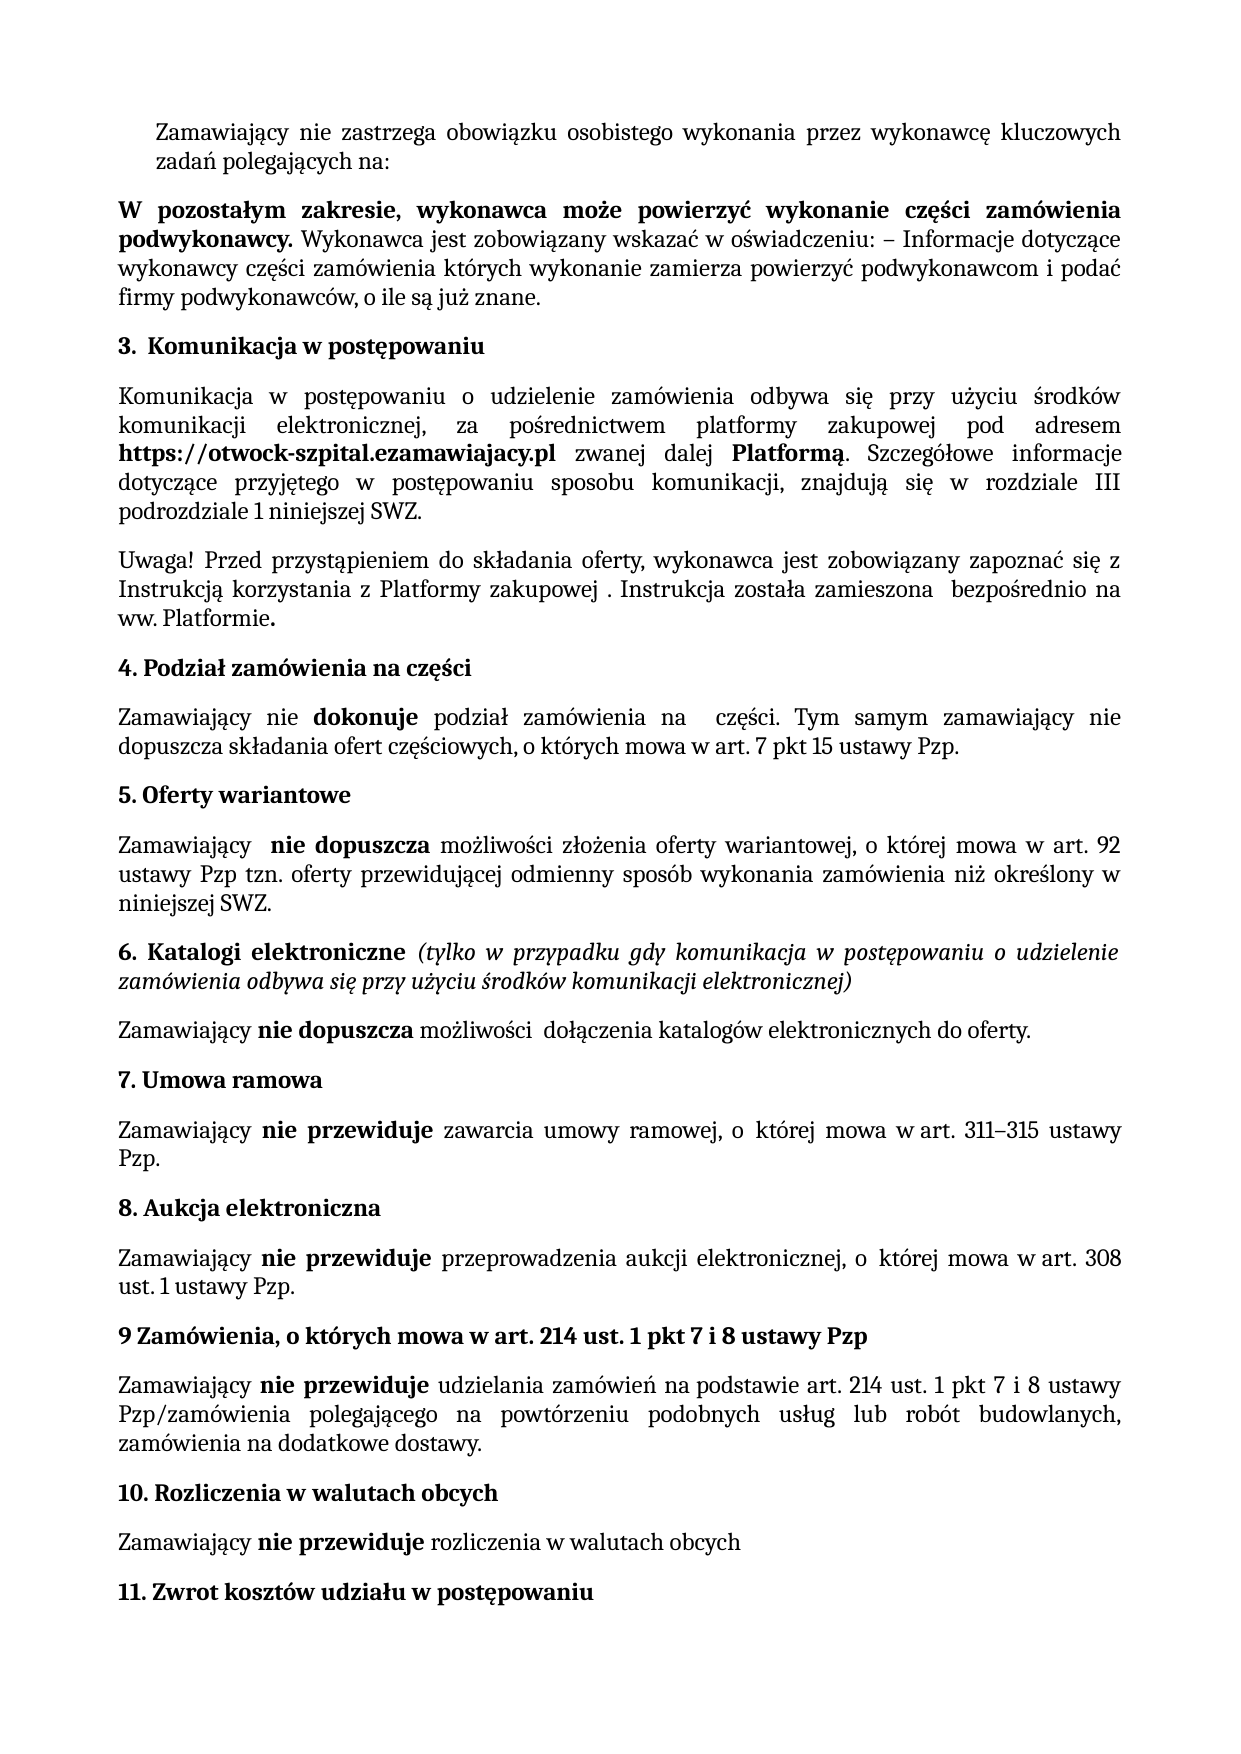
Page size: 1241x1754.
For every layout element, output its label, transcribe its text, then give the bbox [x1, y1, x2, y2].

text Zamawiający nie przewiduje rozliczenia w walutach obcych [118, 1528, 1122, 1557]
text 3. Komunikacja w postępowaniu [118, 332, 1122, 361]
text Zamawiający nie dopuszcza możliwości dołączenia katalogów elektronicznych do oferty. [118, 1016, 1122, 1045]
text 11. Zwrot kosztów udziału w postępowaniu [118, 1578, 1122, 1606]
text Zamawiający nie przewiduje zawarcia umowy ramowej, o której mowa w art. 311–315 ustawy Pzp. [118, 1116, 1122, 1173]
text Zamawiający nie dopuszcza możliwości złożenia oferty wariantowej, o której mowa w art. 92 ustawy Pzp tzn. oferty przewidującej odmienny sposób wykonania zamówienia niż określony w niniejszej SWZ. [118, 831, 1122, 917]
text 10. Rozliczenia w walutach obcych [118, 1478, 1122, 1507]
text Komunikacja w postępowaniu o udzielenie zamówienia odbywa się przy użyciu środków komunikacji elektronicznej, za pośrednictwem platformy zakupowej pod adresem https://otwock-szpital.ezamawiajacy.pl zwanej dalej Platformą. Szczegółowe informacje dotyczące przyjętego w postępowaniu sposobu komunikacji, znajdują się w rozdziale III podrozdziale 1 niniejszej SWZ. [118, 382, 1122, 526]
text 9 Zamówienia, o których mowa w art. 214 ust. 1 pkt 7 i 8 ustawy Pzp [118, 1322, 1122, 1351]
text Zamawiający nie dokonuje podział zamówienia na części. Tym samym zamawiający nie dopuszcza składania ofert częściowych, o których mowa w art. 7 pkt 15 ustawy Pzp. [118, 703, 1122, 761]
text 6. Katalogi elektroniczne (tylko w przypadku gdy komunikacja w postępowaniu o udzielenie zamówienia odbywa się przy użyciu środków komunikacji elektronicznej) [118, 938, 1122, 996]
text 5. Oferty wariantowe [118, 781, 1122, 810]
text 7. Umowa ramowa [118, 1066, 1122, 1095]
text Zamawiający nie przewiduje udzielania zamówień na podstawie art. 214 ust. 1 pkt 7 i 8 ustawy Pzp/zamówienia polegającego na powtórzeniu podobnych usług lub robót budowlanych, zamówienia na dodatkowe dostawy. [118, 1371, 1122, 1458]
text Uwaga! Przed przystąpieniem do składania oferty, wykonawca jest zobowiązany zapoznać się z Instrukcją korzystania z Platformy zakupowej . Instrukcja została zamieszona bezpośrednio na ww. Platformie. [118, 546, 1122, 633]
text Zamawiający nie przewiduje przeprowadzenia aukcji elektronicznej, o której mowa w art. 308 ust. 1 ustawy Pzp. [118, 1243, 1122, 1301]
text 8. Aukcja elektroniczna [118, 1194, 1122, 1223]
text W pozostałym zakresie, wykonawca może powierzyć wykonanie części zamówienia podwykonawcy. Wykonawca jest zobowiązany wskazać w oświadczeniu: – Informacje dotyczące wykonawcy części zamówienia których wykonanie zamierza powierzyć podwykonawcom i podać firmy podwykonawców, o ile są już znane. [118, 196, 1122, 311]
text 4. Podział zamówienia na części [118, 653, 1122, 682]
text Zamawiający nie zastrzega obowiązku osobistego wykonania przez wykonawcę kluczowych zadań polegających na: [156, 118, 1122, 176]
